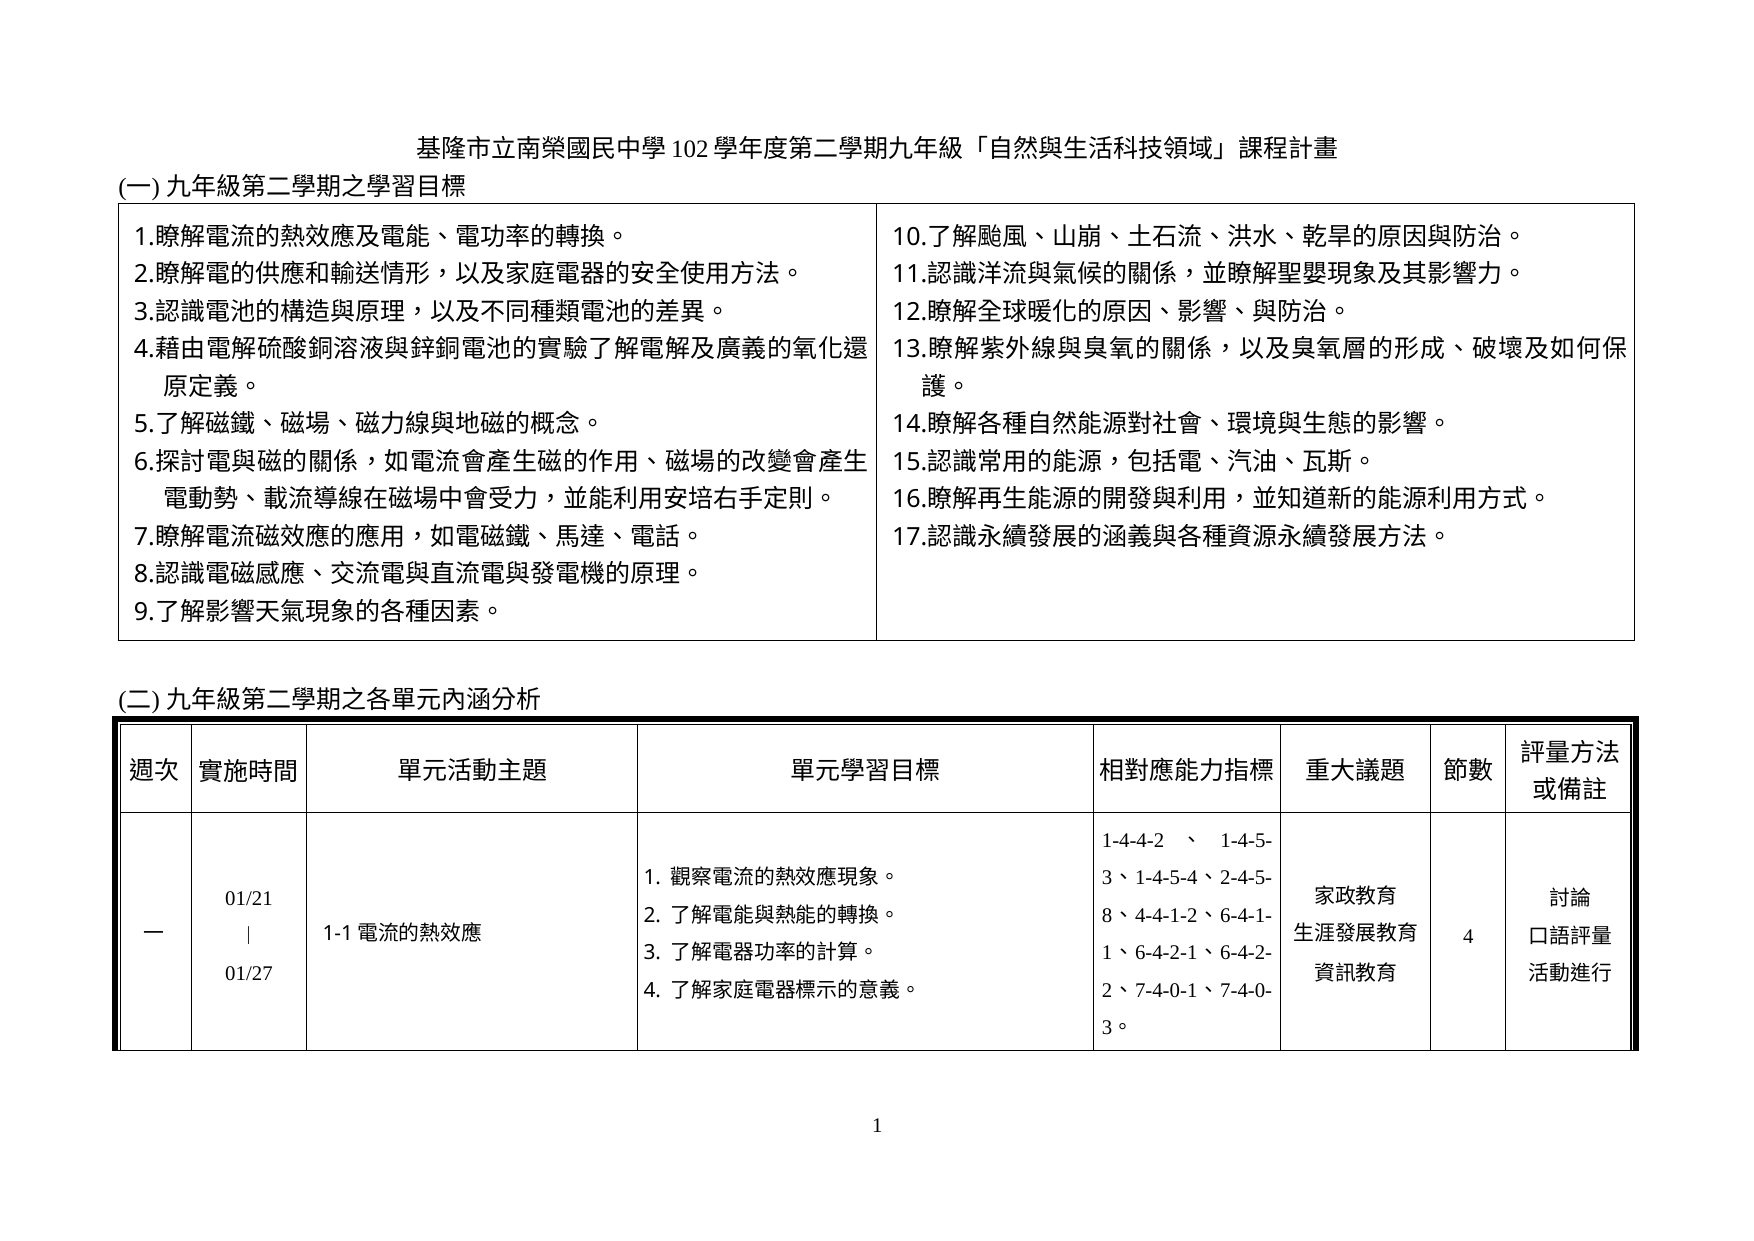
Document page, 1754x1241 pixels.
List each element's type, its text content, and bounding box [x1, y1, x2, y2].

table_header 節數 [1431, 725, 1505, 812]
table_header 實施時間 [192, 725, 306, 812]
table_cell 01/21 ︱ 01/27 [192, 813, 306, 1050]
table_cell 觀察電流的熱效應現象。 了解電能與熱能的轉換。 了解電器功率的計算。 了解家庭電器標示的意義。 [638, 813, 1093, 1050]
table_cell 一 [121, 813, 191, 1050]
table_header 相對應能力指標 [1094, 725, 1280, 812]
table_header 10.了解颱風、山崩、土石流、洪水、乾旱的原因與防治。 11.認識洋流與氣候的關係，並瞭解聖嬰現象及其影響力。 12.瞭解全球暖化的原因、影響、與防治。 13.瞭解紫外線與臭氧的關係，以及臭氧層的形成、破壞及如何保護。 14.瞭解各種自然能源對社會、環境與生態的影響。 15.認識常用的能源，包括電、汽油、瓦斯。 16.瞭解再生能源的開發與利用，並知道新的能源利用方式。 17.認識永續發展的涵義與各種資源永續發展方法。 [877, 204, 1634, 640]
table_header 週次 [121, 725, 191, 812]
text (一) 九年級第二學期之學習目標 [118, 165, 1636, 203]
table_header 單元活動主題 [307, 725, 637, 812]
table_cell 4 [1431, 813, 1505, 1050]
text 基隆市立南榮國民中學102學年度第二學期九年級「自然與生活科技領域」課程計畫 [118, 128, 1636, 165]
table_cell 1-1電流的熱效應 [307, 813, 637, 1050]
table_cell 家政教育 生涯發展教育 資訊教育 [1281, 813, 1430, 1050]
table_cell -2、1-4-5-3、1-4-5-4、2-4-5-8、4-4-1-2、6-4-1-1、6-4-2-1、6-4-2-2、7-4-0-1、7-4-0-3。 [1094, 813, 1280, 1050]
table_cell 討論 口語評量 活動進行 [1506, 813, 1630, 1050]
table_header 評量方法 或備註 [1506, 725, 1630, 812]
table_header 1.瞭解電流的熱效應及電能、電功率的轉換。 2.瞭解電的供應和輸送情形，以及家庭電器的安全使用方法。 3.認識電池的構造與原理，以及不同種類電池的差異。 4.藉由電解硫酸銅溶液與鋅銅電池的實驗了解電解及廣義的氧化還原定義。 5.了解磁鐵、磁場、磁力線與地磁的概念。 6.探討電與磁的關係，如電流會產生磁的作用、磁場的改變會產生電動勢、載流導線在磁場中會受力，並能利用安培右手定則。 7.瞭解電流磁效應的應用，如電磁鐵、馬達、電話。 8.認識電磁感應、交流電與直流電與發電機的原理。 9.了解影響天氣現象的各種因素。 [119, 204, 876, 640]
table_header 重大議題 [1281, 725, 1430, 812]
text (二) 九年級第二學期之各單元內涵分析 [118, 678, 1636, 716]
table_header 單元學習目標 [638, 725, 1093, 812]
